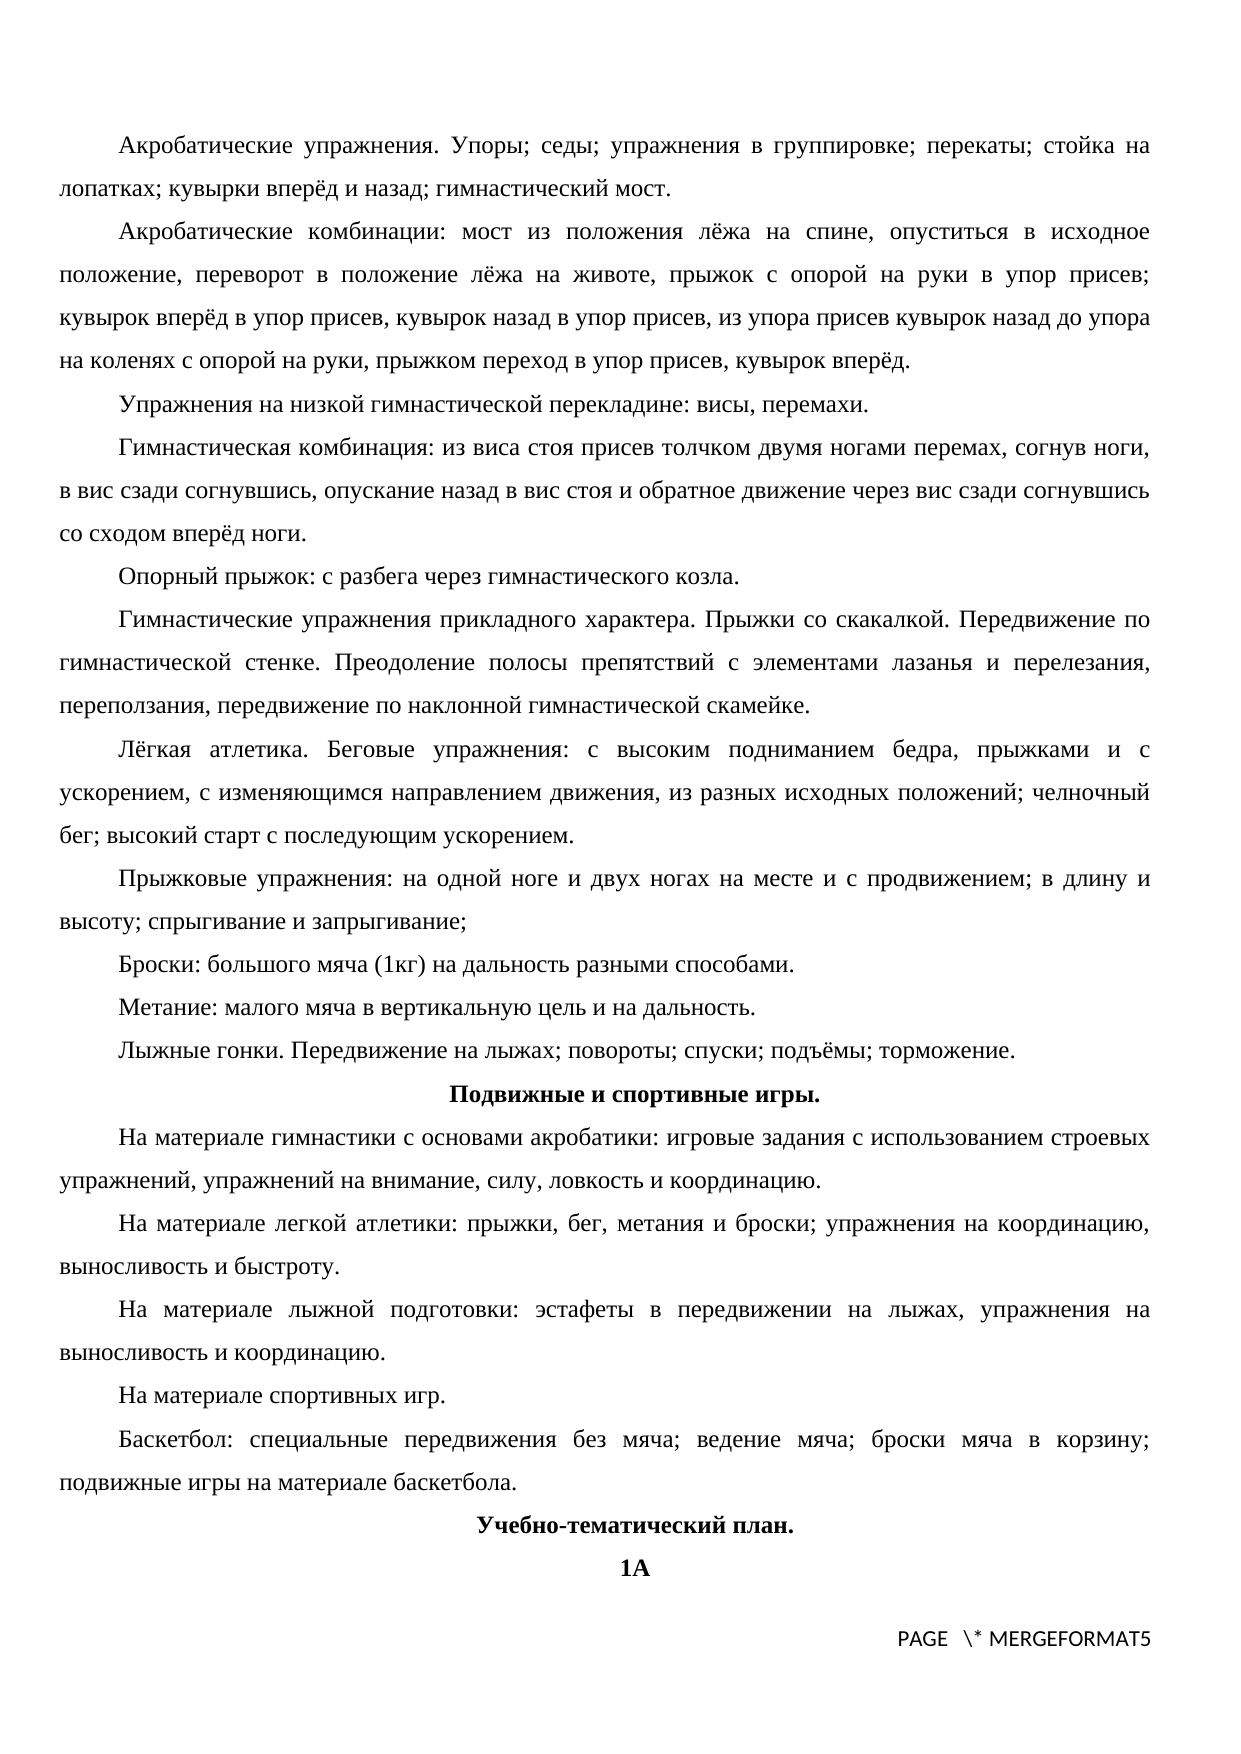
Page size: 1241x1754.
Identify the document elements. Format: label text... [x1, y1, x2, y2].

text Акробатические упражнения. Упоры; седы; упражнения в группировке; перекаты; стойка на лопатках; кувырки вперёд и назад; гимнастический мост. [59, 130, 1152, 202]
text 1А [59, 1553, 1152, 1582]
text Учебно-тематический план. [59, 1510, 1152, 1539]
text На материале спортивных игр. [59, 1381, 1152, 1409]
text Лёгкая атлетика. Беговые упражнения: с высоким подниманием бедра, прыжками и с ускорением, с изменяющимся направлением движения, из разных исходных положений; челночный бег; высокий старт с последующим ускорением. [59, 734, 1152, 849]
text Лыжные гонки. Передвижение на лыжах; повороты; спуски; подъёмы; торможение. [59, 1036, 1152, 1064]
text Гимнастическая комбинация: из виса стоя присев толчком двумя ногами перемах, согнув ноги, в вис сзади согнувшись, опускание назад в вис стоя и обратное движение через вис сзади согнувшись со сходом вперёд ноги. [59, 432, 1152, 547]
text Броски: большого мяча (1кг) на дальность разными способами. [59, 949, 1152, 978]
text Опорный прыжок: с разбега через гимнастического козла. [59, 561, 1152, 590]
text На материале легкой атлетики: прыжки, бег, метания и броски; упражнения на координацию, выносливость и быстроту. [59, 1208, 1152, 1280]
text На материале лыжной подготовки: эстафеты в передвижении на лыжах, упражнения на выносливость и координацию. [59, 1294, 1152, 1366]
text Акробатические комбинации: мост из положения лёжа на спине, опуститься в исходное положение, переворот в положение лёжа на животе, прыжок с опорой на руки в упор присев; кувырок вперёд в упор присев, кувырок назад в упор присев, из упора присев кувырок назад до упора на коленях с опорой на руки, прыжком переход в упор присев, кувырок вперёд. [59, 216, 1152, 374]
text Баскетбол: специальные передвижения без мяча; ведение мяча; броски мяча в корзину; подвижные игры на материале баскетбола. [59, 1424, 1152, 1496]
text Гимнастические упражнения прикладного характера. Прыжки со скакалкой. Передвижение по гимнастической стенке. Преодоление полосы препятствий с элементами лазанья и перелезания, переползания, передвижение по наклонной гимнастической скамейке. [59, 604, 1152, 719]
text На материале гимнастики с основами акробатики: игровые задания с использованием строевых упражнений, упражнений на внимание, силу, ловкость и координацию. [59, 1122, 1152, 1194]
text Метание: малого мяча в вертикальную цель и на дальность. [59, 992, 1152, 1021]
text Упражнения на низкой гимнастической перекладине: висы, перемахи. [59, 389, 1152, 417]
text Подвижные и спортивные игры. [59, 1079, 1152, 1107]
text Прыжковые упражнения: на одной ноге и двух ногах на месте и с продвижением; в длину и высоту; спрыгивание и запрыгивание; [59, 863, 1152, 935]
